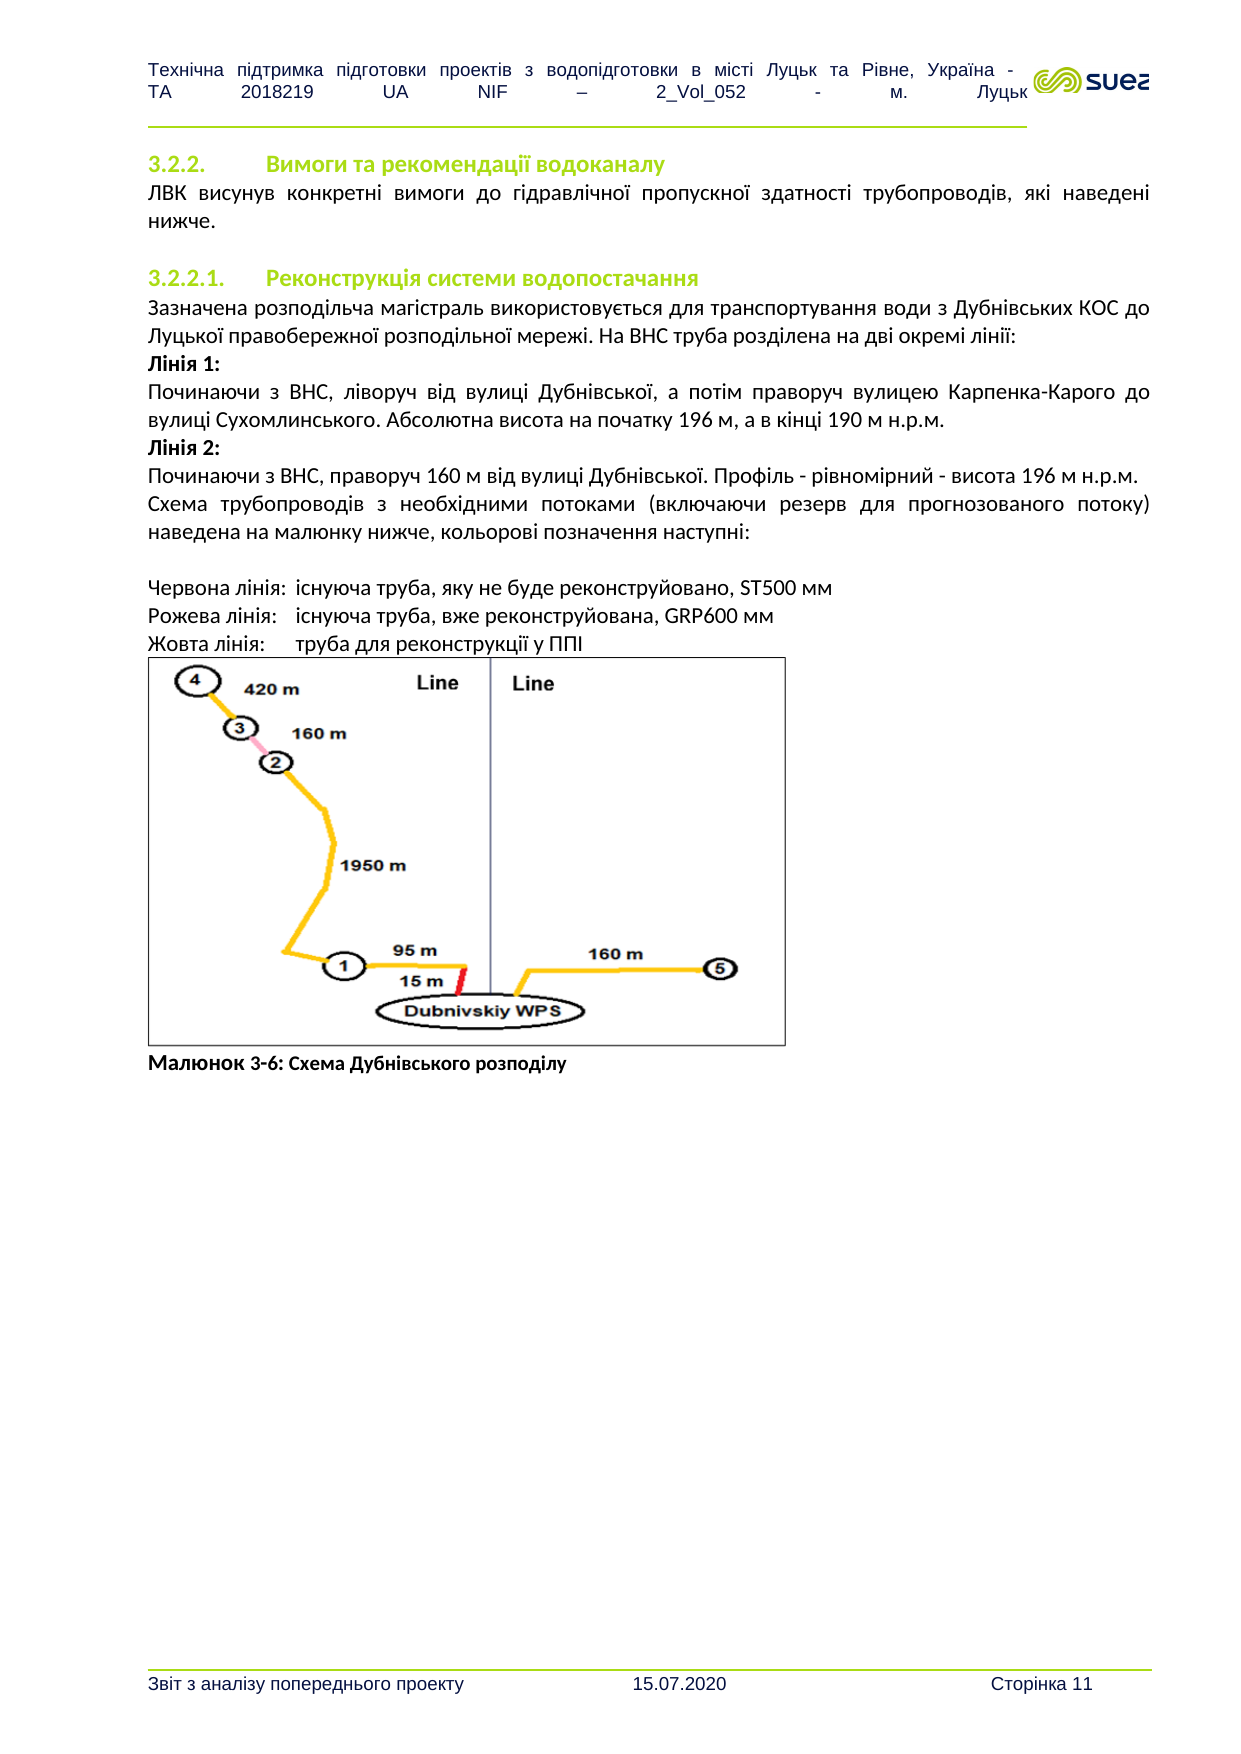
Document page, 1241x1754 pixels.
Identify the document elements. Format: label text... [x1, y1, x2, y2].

text Рожева лінія: існуюча труба, вже реконструйована, GRP600 мм [148, 601, 1152, 629]
subtitle Вимоги та рекомендації водоканалу [148, 148, 1152, 178]
text Червона лінія: існуюча труба, яку не буде реконструйовано, ST500 мм [148, 573, 1152, 601]
picture [1033, 67, 1149, 93]
picture [147, 657, 792, 1048]
text Починаючи з ВНС, ліворуч від вулиці Дубнівської, а потім праворуч вулицею Карпенка-Карого до вулиці Сухомлинського. Абсолютна висота на початку 196 м, а в кінці 190 м н.р.м. [148, 377, 1152, 433]
text Лінія 2: [148, 433, 1152, 461]
subtitle Реконструкція системи водопостачання [148, 262, 1152, 293]
text ЛВК висунув конкретні вимоги до гідравлічної пропускної здатності трубопроводів, які наведені нижче. [148, 178, 1152, 234]
text Жовта лінія: труба для реконструкції у ППІ [148, 629, 1152, 657]
text Починаючи з ВНС, праворуч 160 м від вулиці Дубнівської. Профіль - рівномірний - висота 196 м н.р.м. [148, 461, 1152, 489]
text Схема трубопроводів з необхідними потоками (включаючи резерв для прогнозованого потоку) наведена на малюнку нижче, кольорові позначення наступні: [148, 489, 1152, 545]
text Лінія 1: [148, 349, 1152, 377]
text Зазначена розподільча магістраль використовується для транспортування води з Дубнівських КОС до Луцької правобережної розподільної мережі. На ВНС труба розділена на дві окремі лінії: [148, 293, 1152, 349]
